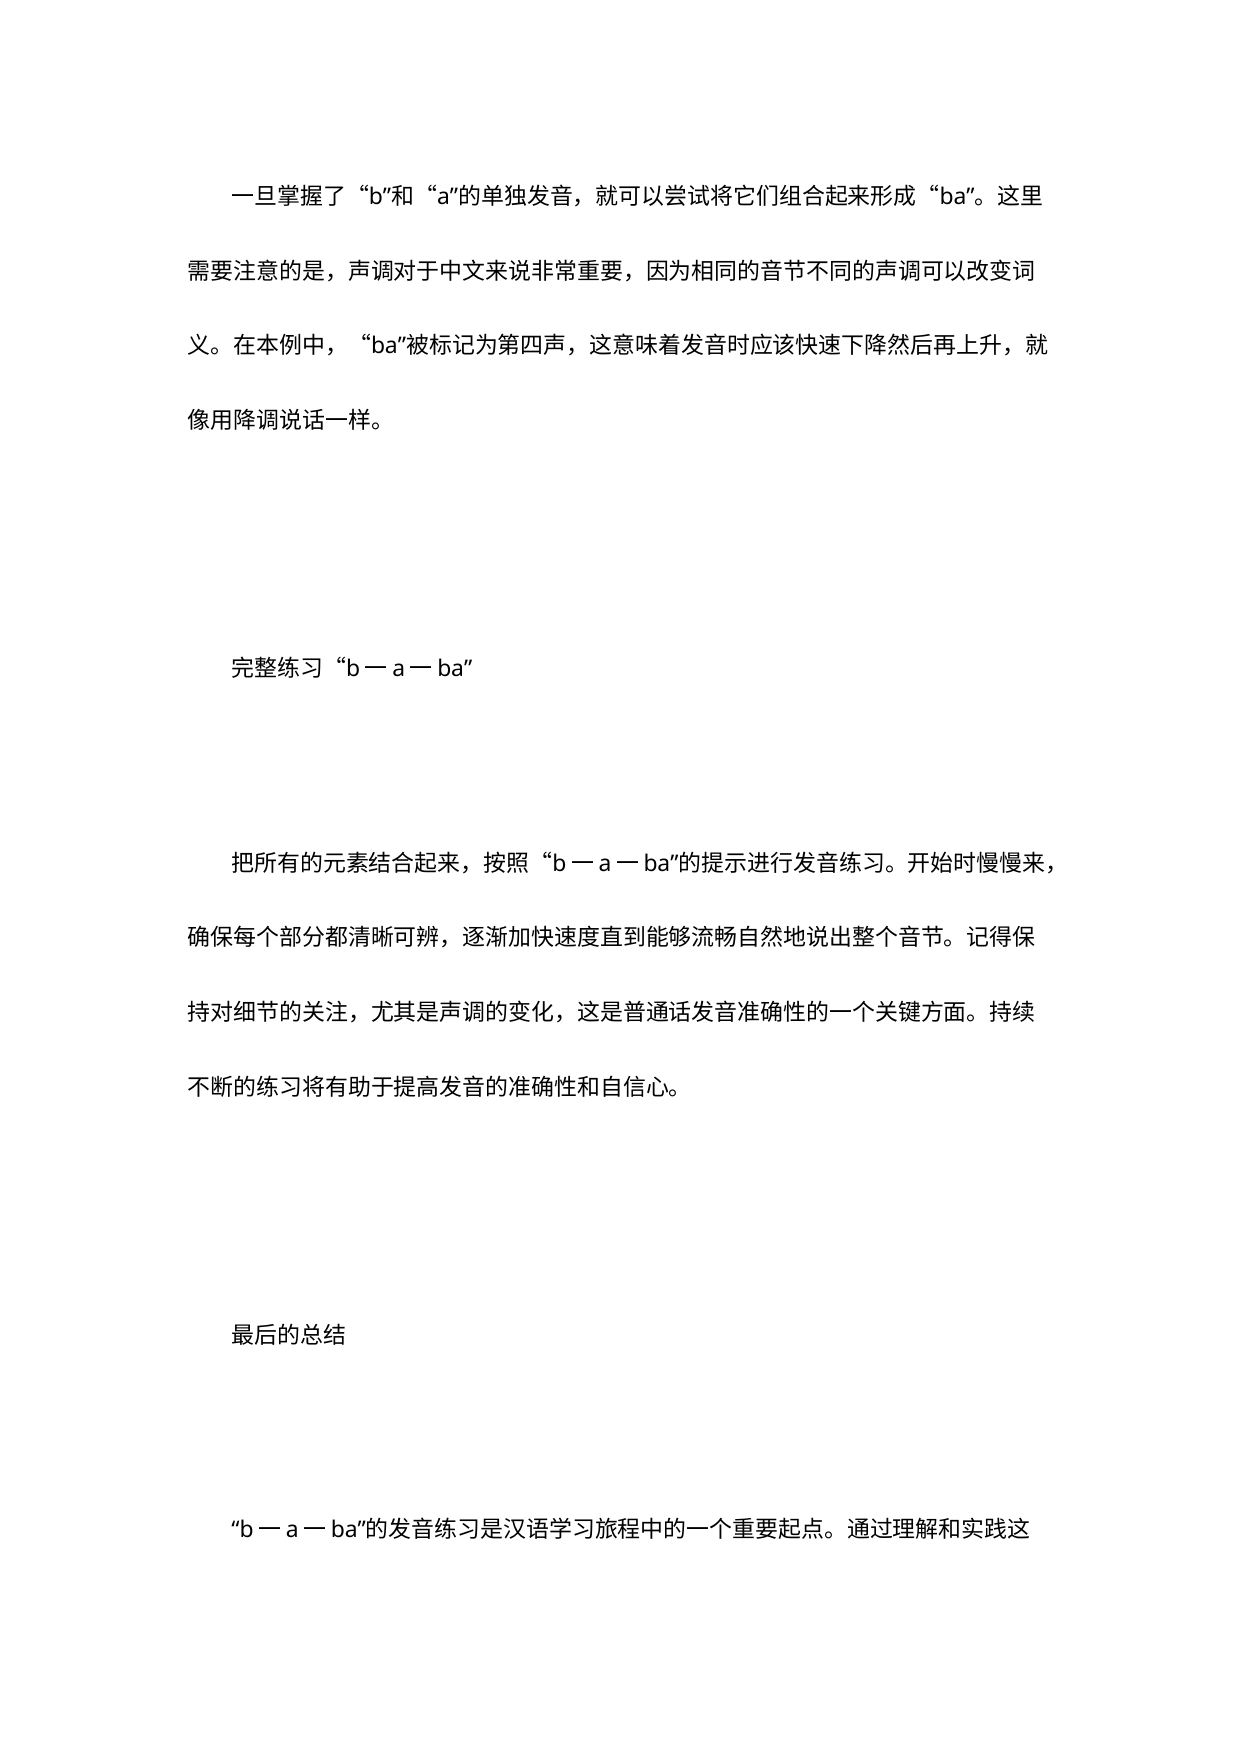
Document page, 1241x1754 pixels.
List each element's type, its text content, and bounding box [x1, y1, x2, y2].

text 把所有的元素结合起来，按照“b一a一ba”的提示进行发音练习。开始时慢慢来，确保每个部分都清晰可辨，逐渐加快速度直到能够流畅自然地说出整个音节。记得保持对细节的关注，尤其是声调的变化，这是普通话发音准确性的一个关键方面。持续不断的练习将有助于提高发音的准确性和自信心。 [187, 828, 1053, 1118]
text 一旦掌握了“b”和“a”的单独发音，就可以尝试将它们组合起来形成“ba”。这里需要注意的是，声调对于中文来说非常重要，因为相同的音节不同的声调可以改变词义。在本例中，“ba”被标记为第四声，这意味着发音时应该快速下降然后再上升，就像用降调说话一样。 [187, 162, 1053, 451]
text 完整练习“b一a一ba” [187, 634, 1053, 699]
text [187, 1495, 1053, 1560]
text 最后的总结 [187, 1301, 1053, 1366]
